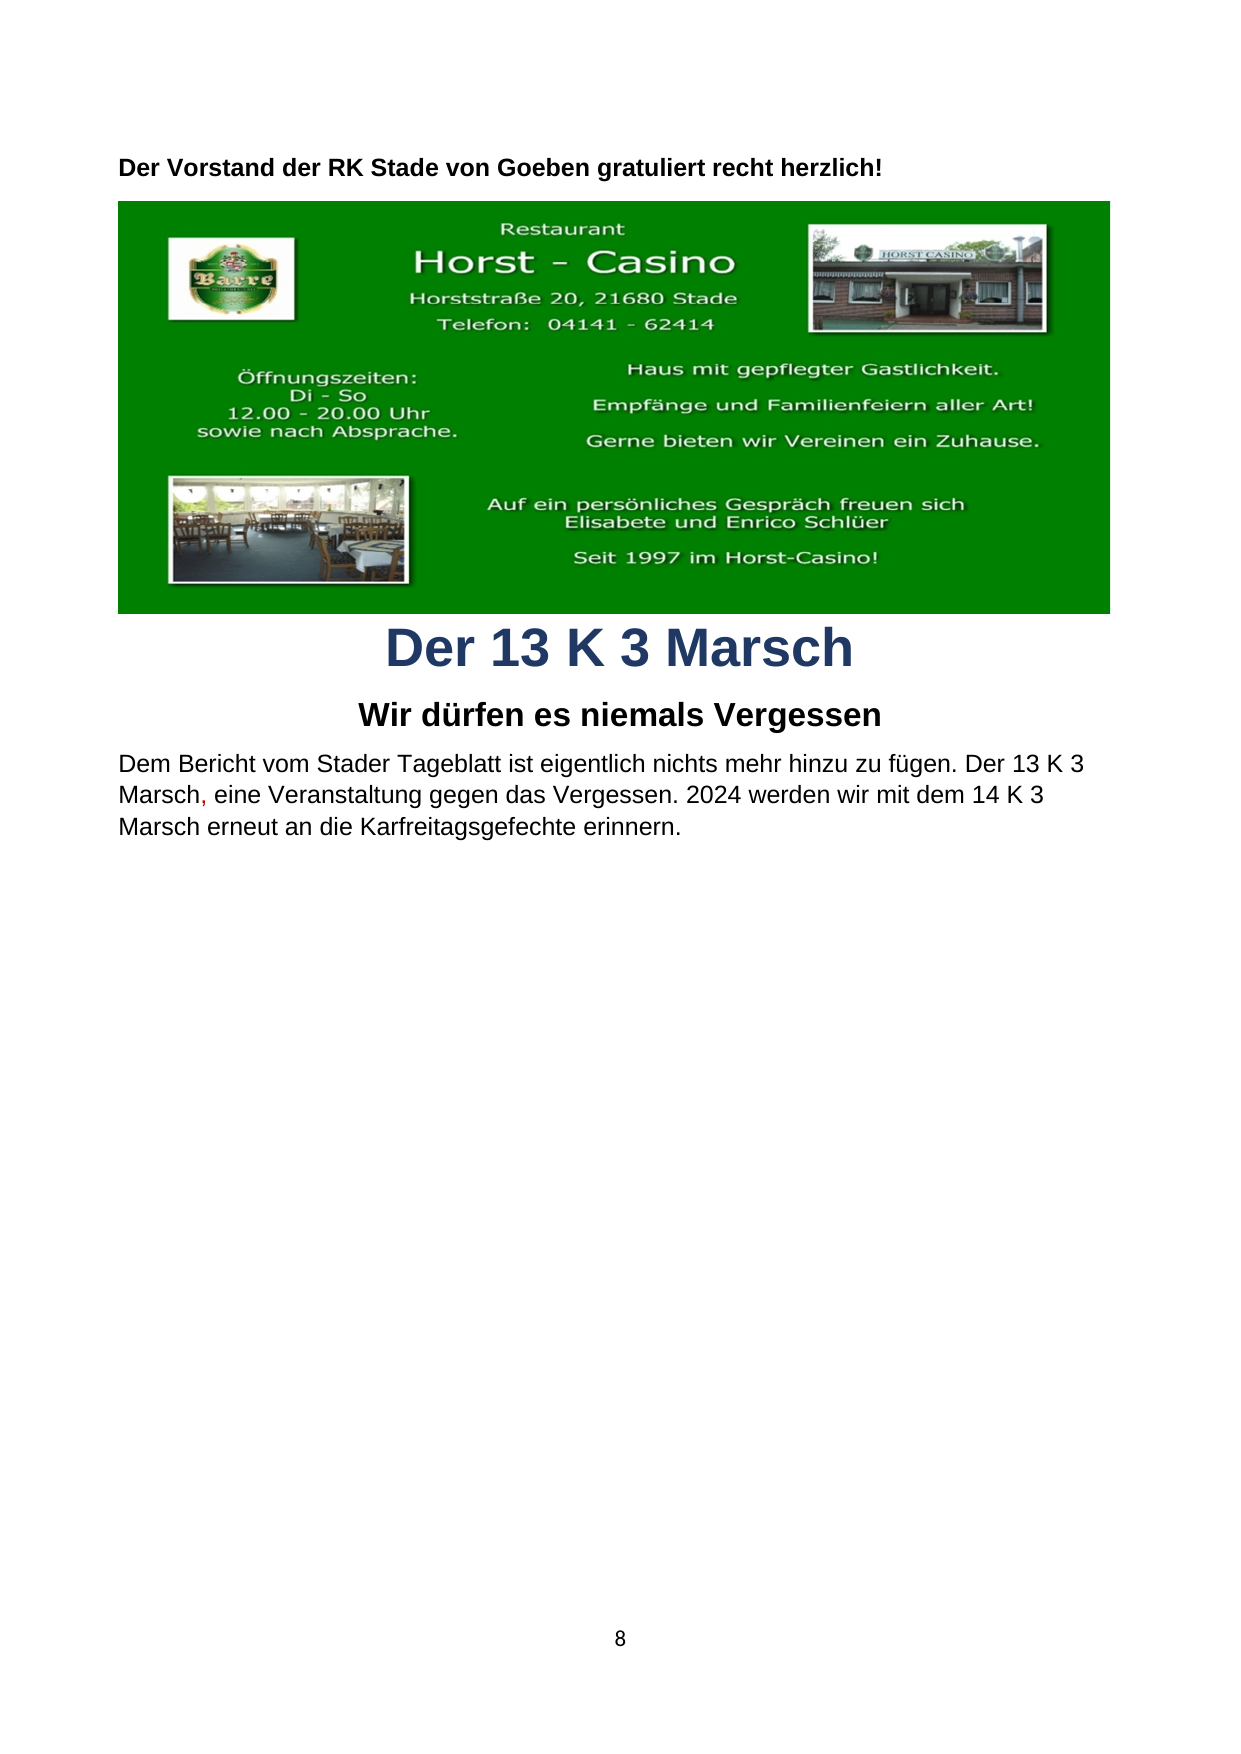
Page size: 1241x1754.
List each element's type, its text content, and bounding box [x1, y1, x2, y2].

text Wir dürfen es niemals Vergessen [118, 695, 1122, 734]
text Der Vorstand der RK Stade von Goeben gratuliert recht herzlich! [118, 153, 1122, 182]
picture [118, 201, 1111, 614]
text Der 13 K 3 Marsch [118, 616, 1122, 678]
text Dem Bericht vom Stader Tageblatt ist eigentlich nichts mehr hinzu zu fügen. Der 13 K 3 Marsch, eine Veranstaltung gegen das Vergessen. 2024 werden wir mit dem 14 K 3 Marsch erneut an die Karfreitagsgefechte erinnern. [118, 749, 1122, 840]
